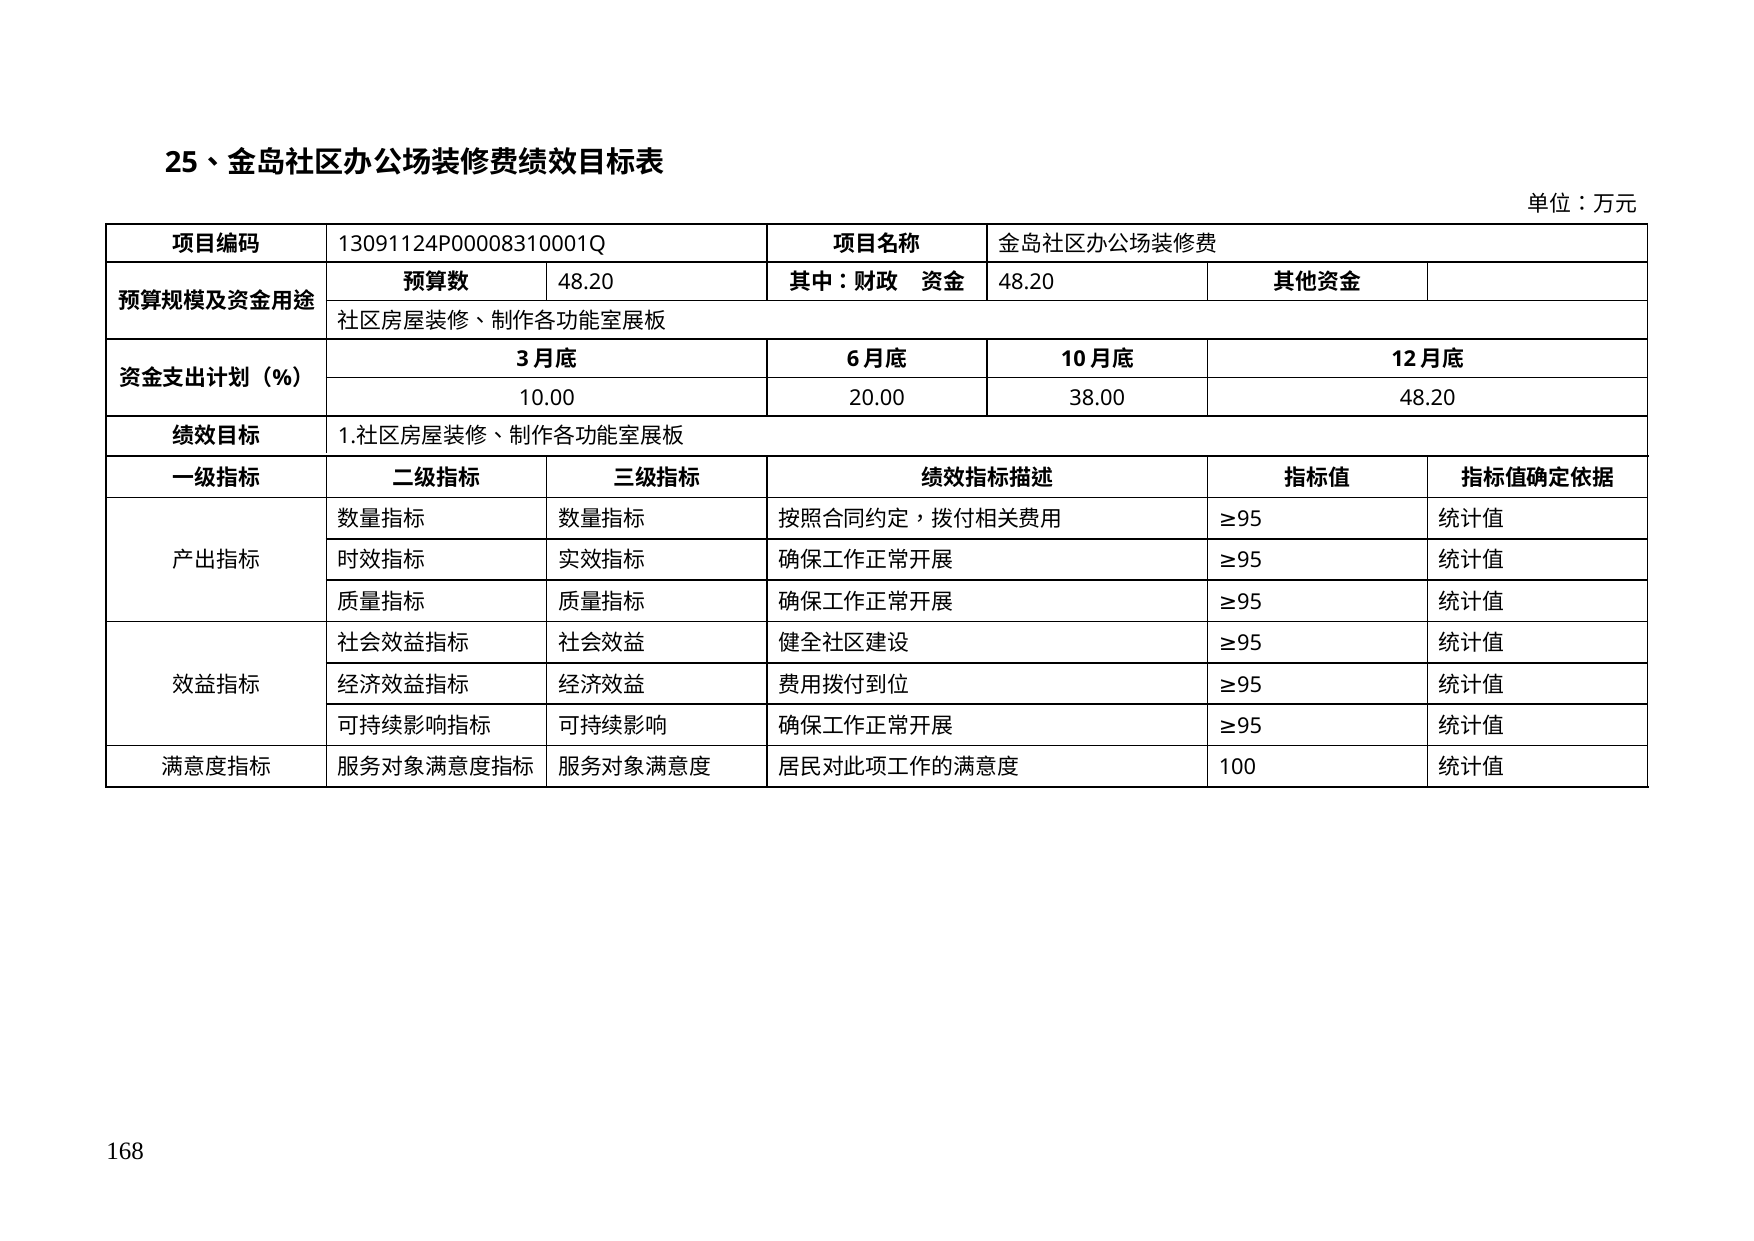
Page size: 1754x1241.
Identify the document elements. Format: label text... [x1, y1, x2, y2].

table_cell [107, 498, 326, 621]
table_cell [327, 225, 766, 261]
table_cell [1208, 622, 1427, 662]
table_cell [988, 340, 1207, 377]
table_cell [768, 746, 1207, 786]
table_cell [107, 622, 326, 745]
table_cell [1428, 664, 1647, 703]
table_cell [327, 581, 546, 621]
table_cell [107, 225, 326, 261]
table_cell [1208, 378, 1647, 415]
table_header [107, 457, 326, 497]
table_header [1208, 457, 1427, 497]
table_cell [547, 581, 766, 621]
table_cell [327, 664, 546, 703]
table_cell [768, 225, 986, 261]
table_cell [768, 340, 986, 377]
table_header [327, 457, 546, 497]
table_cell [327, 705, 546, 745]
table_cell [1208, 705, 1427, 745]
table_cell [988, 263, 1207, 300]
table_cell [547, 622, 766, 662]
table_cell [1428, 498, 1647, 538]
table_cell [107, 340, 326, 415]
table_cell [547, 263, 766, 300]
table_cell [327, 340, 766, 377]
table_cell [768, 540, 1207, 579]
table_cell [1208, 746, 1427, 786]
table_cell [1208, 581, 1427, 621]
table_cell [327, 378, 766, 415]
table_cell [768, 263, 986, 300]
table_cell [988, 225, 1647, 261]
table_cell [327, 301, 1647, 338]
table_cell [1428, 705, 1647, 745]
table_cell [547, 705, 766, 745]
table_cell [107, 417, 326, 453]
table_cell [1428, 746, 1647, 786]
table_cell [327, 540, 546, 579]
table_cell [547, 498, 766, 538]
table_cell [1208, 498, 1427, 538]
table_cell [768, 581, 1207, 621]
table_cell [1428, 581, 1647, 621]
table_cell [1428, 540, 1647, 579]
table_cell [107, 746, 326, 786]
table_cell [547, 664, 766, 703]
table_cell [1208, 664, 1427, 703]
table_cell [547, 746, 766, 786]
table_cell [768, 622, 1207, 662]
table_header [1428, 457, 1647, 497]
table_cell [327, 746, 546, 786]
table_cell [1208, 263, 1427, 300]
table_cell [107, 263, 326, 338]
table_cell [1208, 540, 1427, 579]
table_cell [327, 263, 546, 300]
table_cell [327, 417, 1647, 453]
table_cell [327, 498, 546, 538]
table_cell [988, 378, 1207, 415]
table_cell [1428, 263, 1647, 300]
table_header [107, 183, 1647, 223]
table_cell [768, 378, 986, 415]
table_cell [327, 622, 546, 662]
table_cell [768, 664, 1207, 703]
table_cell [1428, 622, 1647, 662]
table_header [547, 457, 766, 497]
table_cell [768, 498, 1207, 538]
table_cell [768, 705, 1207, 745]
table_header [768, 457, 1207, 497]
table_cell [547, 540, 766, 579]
text 25、金岛社区办公场装修费绩效目标表 [106, 142, 1648, 181]
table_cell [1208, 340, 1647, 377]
